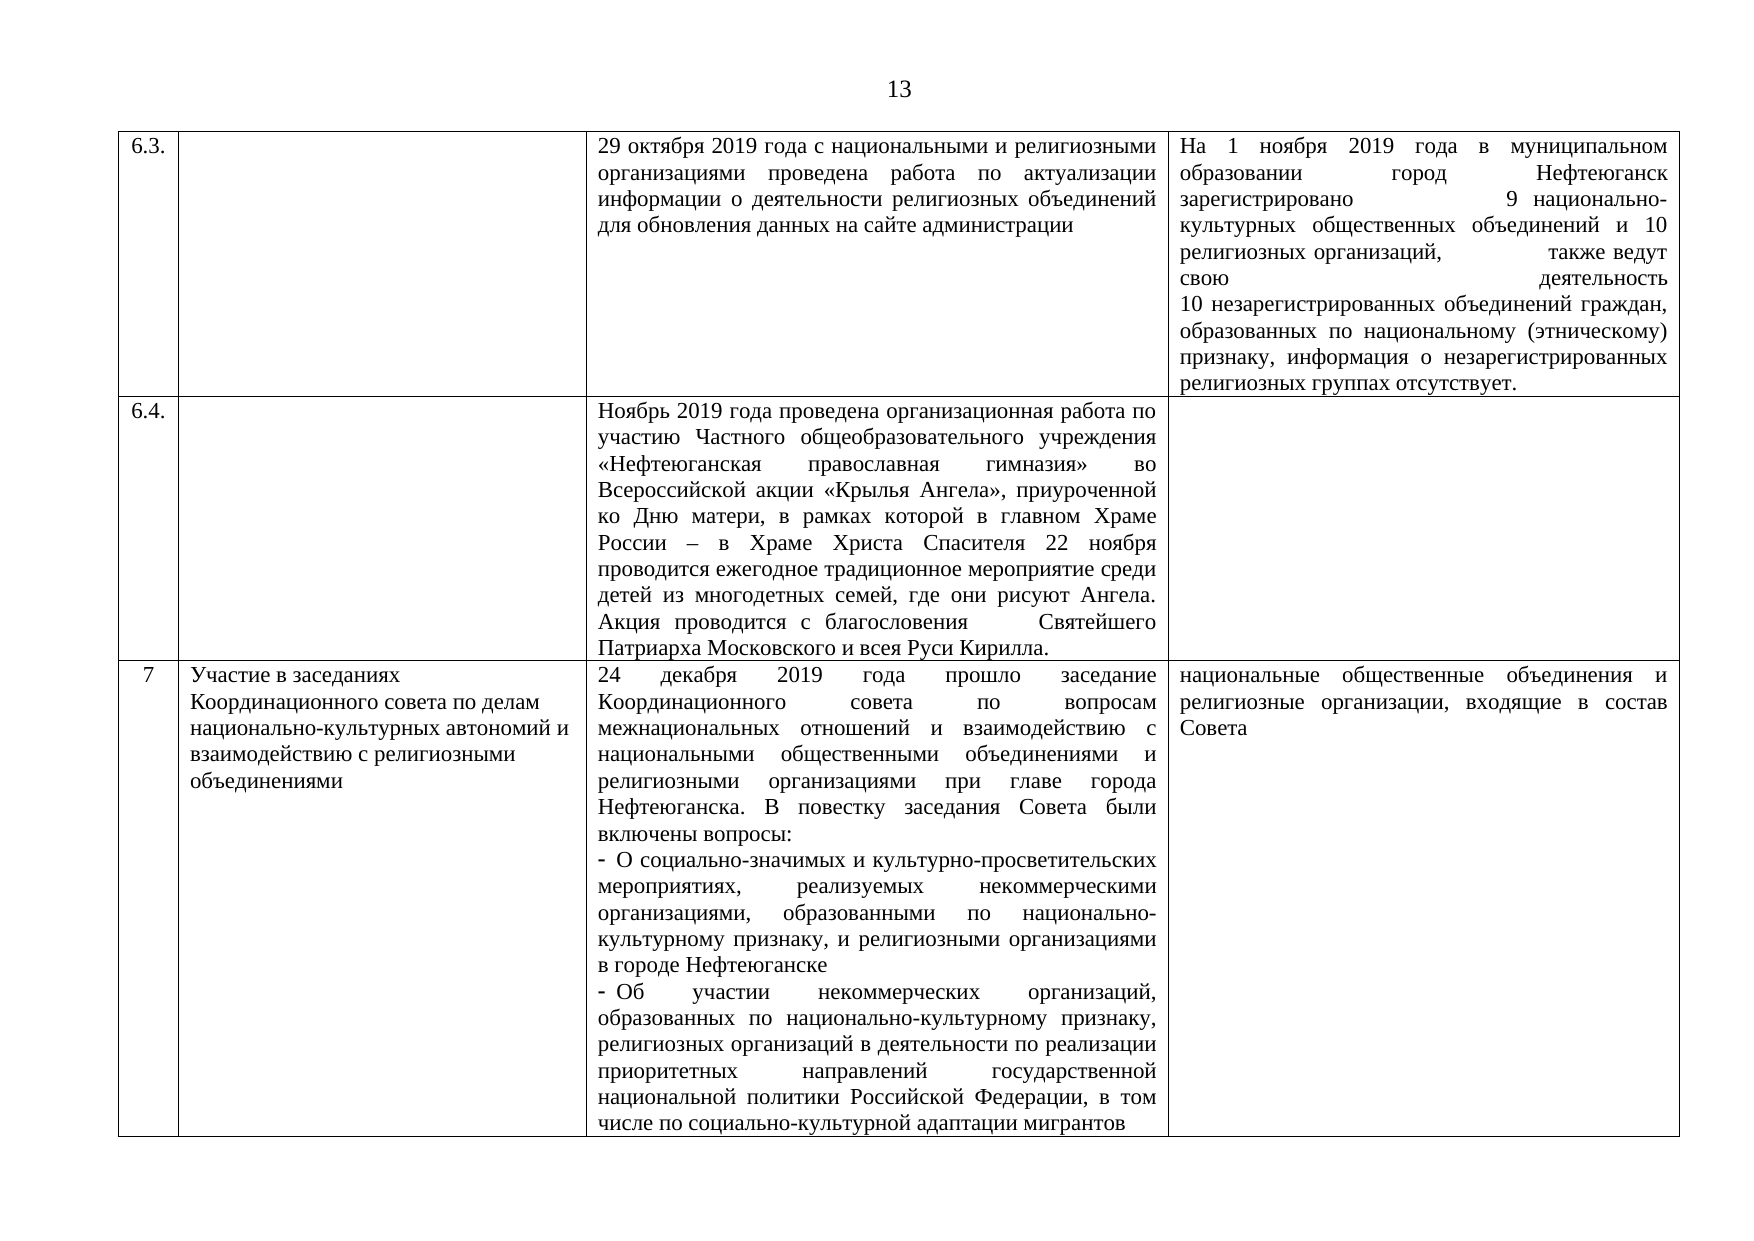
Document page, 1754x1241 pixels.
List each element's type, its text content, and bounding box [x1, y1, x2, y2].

table_cell На 1 ноября 2019 года в муниципальном образовании город Нефтеюганск зарегистрировано 9 национально-культурных общественных объединений и 10 религиозных организаций, также ведут свою деятельность 10 незарегистрированных объединений граждан, образованных по национальному (этническому) признаку, информация о незарегистрированных религиозных группах отсутствует. [1169, 132, 1679, 396]
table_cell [587, 661, 1168, 1136]
table_cell [179, 132, 586, 396]
table_cell [179, 397, 586, 660]
table_cell Ноябрь 2019 года проведена организационная работа по участию Частного общеобразовательного учреждения «Нефтеюганская православная гимназия» во Всероссийской акции «Крылья Ангела», приуроченной ко Дню матери, в рамках которой в главном Храме России – в Храме Христа Спасителя 22 ноября проводится ежегодное традиционное мероприятие среди детей из многодетных семей, где они рисуют Ангела. Акция проводится с благословения Святейшего Патриарха Московского и всея Руси Кирилла. [587, 397, 1168, 660]
table_cell 7 [119, 661, 178, 1136]
table_cell 6.4. [119, 397, 178, 660]
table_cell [179, 661, 586, 1136]
table_cell 6.3. [119, 132, 178, 396]
table_cell 29 октября 2019 года с национальными и религиозными организациями проведена работа по актуализации информации о деятельности религиозных объединений для обновления данных на сайте администрации [587, 132, 1168, 396]
table_cell [1169, 397, 1679, 660]
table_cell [1169, 661, 1679, 1136]
